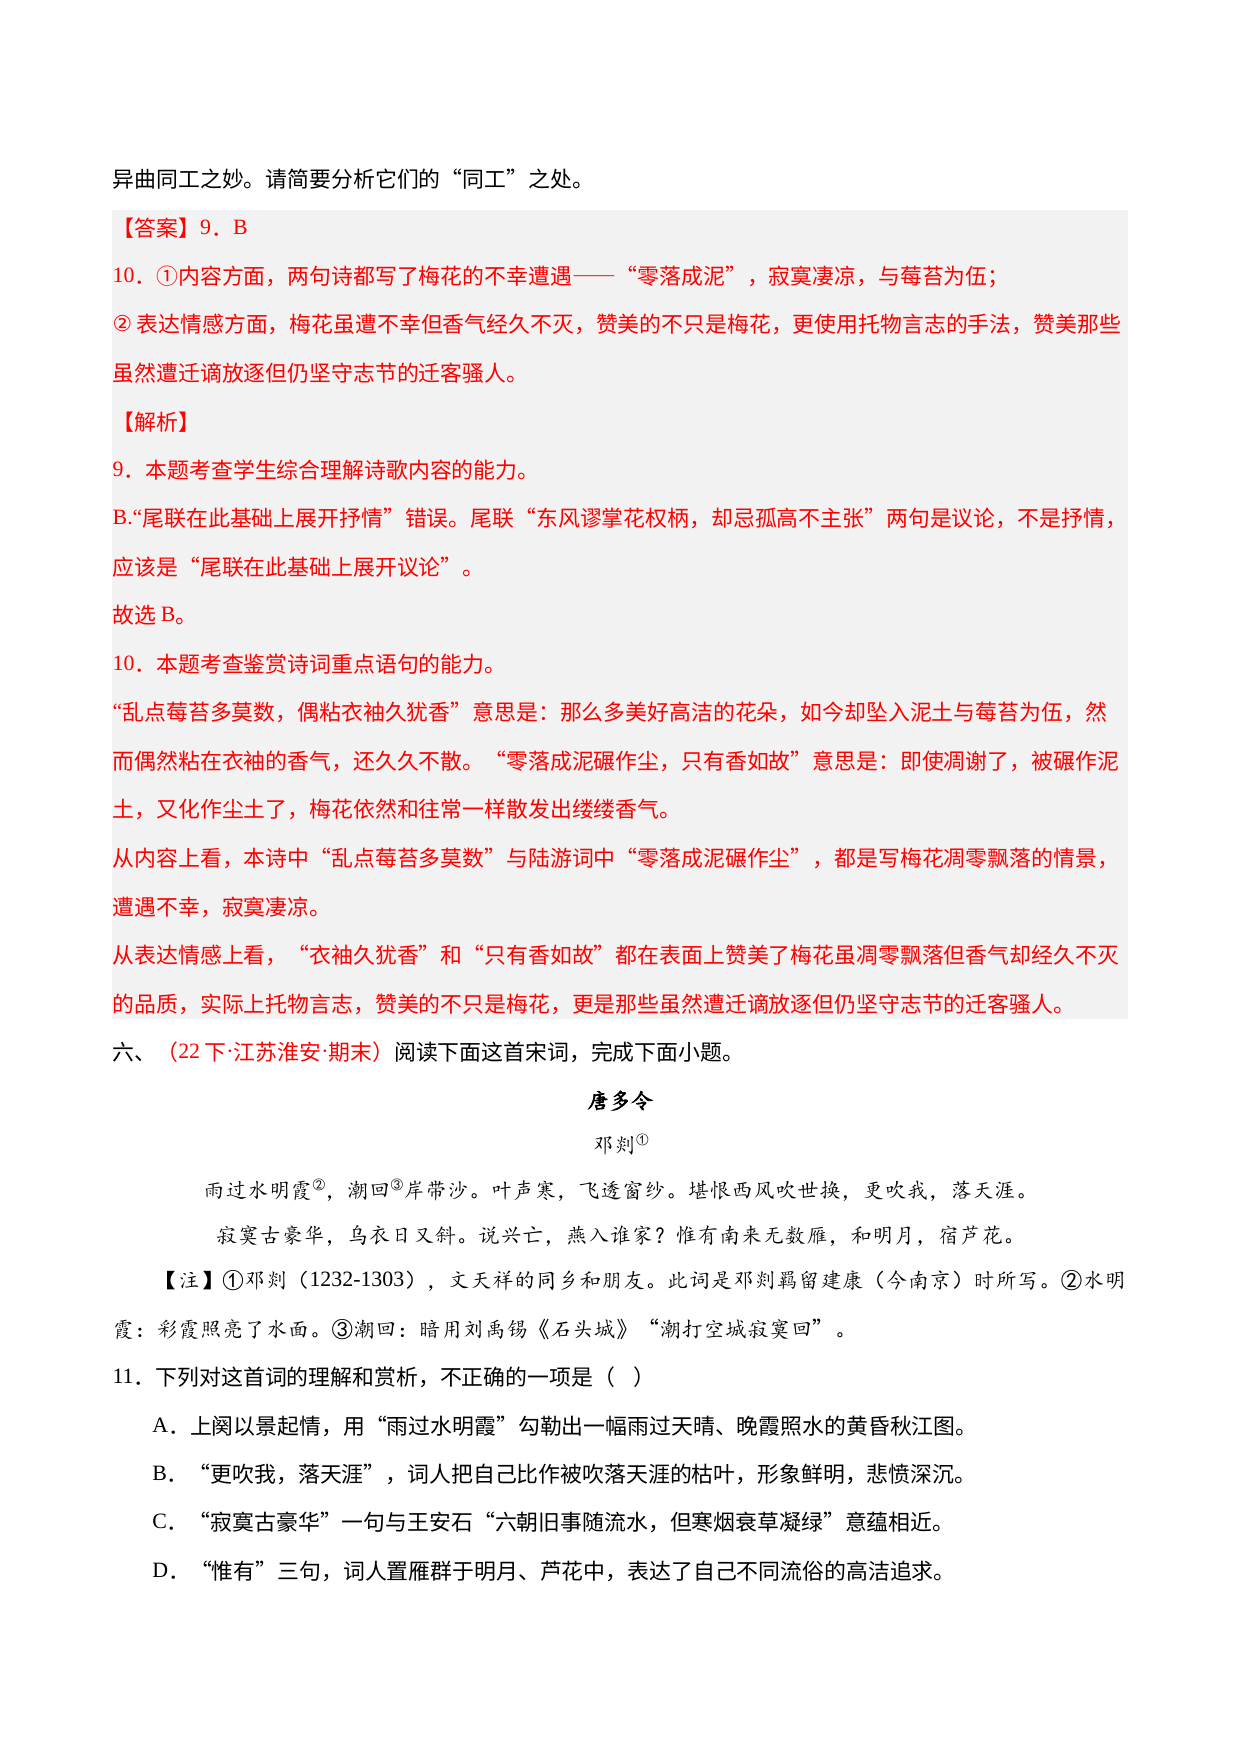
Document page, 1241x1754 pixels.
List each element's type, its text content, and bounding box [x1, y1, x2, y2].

text ②表达情感方面，梅花虽遭不幸但香气经久不灭，赞美的不只是梅花，更使用托物言志的手法，赞美那些虽然遭迁谪放逐但仍坚守志节的迁客骚人。 [112, 307, 1128, 388]
text B．“更吹我，落天涯”，词人把自己比作被吹落天涯的枯叶，形象鲜明，悲愤深沉。 [152, 1457, 1128, 1489]
text “乱点莓苔多莫数，偶粘衣袖久犹香”意思是：那么多美好高洁的花朵，如今却坠入泥土与莓苔为伍，然而偶然粘在衣袖的香气，还久久不散。“零落成泥碾作尘，只有香如故”意思是：即使凋谢了，被碾作泥土，又化作尘土了，梅花依然和往常一样散发出缕缕香气。 [112, 694, 1128, 824]
text 从内容上看，本诗中“乱点莓苔多莫数”与陆游词中“零落成泥碾作尘”，都是写梅花凋零飘落的情景，遭遇不幸，寂寞凄凉。 [112, 840, 1128, 922]
text 从表达情感上看，“衣袖久犹香”和“只有香如故”都在表面上赞美了梅花虽凋零飘落但香气却经久不灭的品质，实际上托物言志，赞美的不只是梅花，更是那些虽然遭迁谪放逐但仍坚守志节的迁客骚人。 [112, 937, 1128, 1019]
text 10．本题考查鉴赏诗词重点语句的能力。 [112, 646, 1128, 679]
text 邓剡① [112, 1128, 1128, 1160]
text 雨过水明霞②，潮回③岸带沙。叶声寒，飞透窗纱。堪恨西风吹世换，更吹我，落天涯。 [112, 1173, 1128, 1205]
text 10．①内容方面，两句诗都写了梅花的不幸遭遇——“零落成泥”，寂寞凄凉，与莓苔为伍； [112, 259, 1128, 291]
text D．“惟有”三句，词人置雁群于明月、芦花中，表达了自己不同流俗的高洁追求。 [152, 1553, 1128, 1586]
text 寂寞古豪华，乌衣日又斜。说兴亡，燕入谁家？惟有南来无数雁，和明月，宿芦花。 [112, 1218, 1128, 1250]
text 【注】①邓剡（1232-1303），文天祥的同乡和朋友。此词是邓剡羁留建康（今南京）时所写。②水明霞：彩霞照亮了水面。③潮回：暗用刘禹锡《石头城》“潮打空城寂寞回”。 [112, 1263, 1128, 1344]
text B.“尾联在此基础上展开抒情”错误。尾联“东风谬掌花权柄，却忌孤高不主张”两句是议论，不是抒情，应该是“尾联在此基础上展开议论”。 [112, 501, 1128, 582]
text 11．下列对这首词的理解和赏析，不正确的一项是（ ） [112, 1360, 1128, 1392]
text C．“寂寞古豪华”一句与王安石“六朝旧事随流水，但寒烟衰草凝绿”意蕴相近。 [152, 1505, 1128, 1537]
text 六、（22下·江苏淮安·期末）阅读下面这首宋词，完成下面小题。 [112, 1034, 1128, 1067]
text 【答案】9．B [112, 210, 1128, 243]
text 9．本题考查学生综合理解诗歌内容的能力。 [112, 452, 1128, 485]
text A．上阕以景起情，用“雨过水明霞”勾勒出一幅雨过天晴、晚霞照水的黄昏秋江图。 [152, 1408, 1128, 1441]
text 唐多令 [112, 1083, 1128, 1115]
text 故选B。 [112, 598, 1128, 630]
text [112, 162, 1128, 194]
text 【解析】 [112, 404, 1128, 437]
